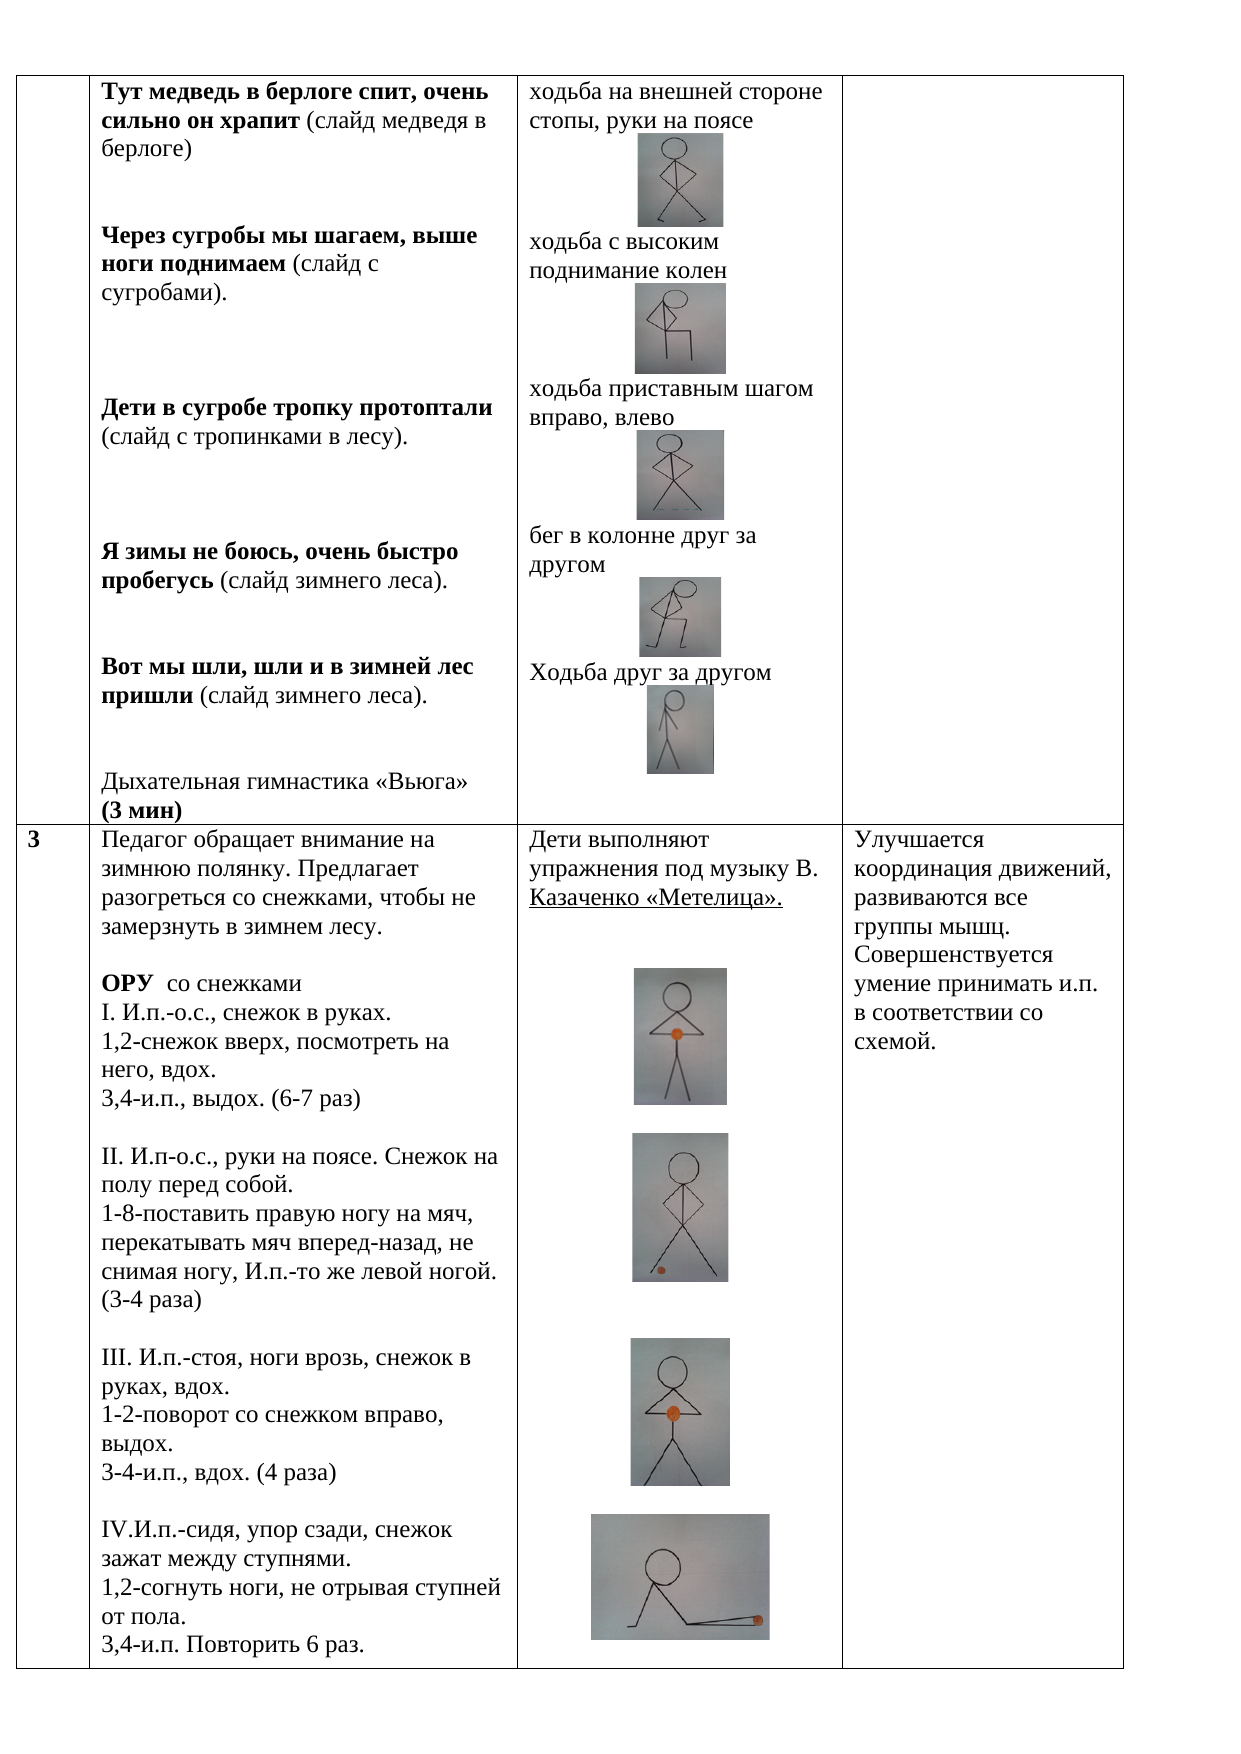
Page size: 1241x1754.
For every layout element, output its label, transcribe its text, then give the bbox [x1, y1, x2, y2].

picture [637, 133, 724, 227]
picture [636, 430, 725, 520]
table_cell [843, 825, 1123, 1668]
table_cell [90, 76, 517, 823]
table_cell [518, 825, 842, 1668]
table_cell 3 [17, 825, 89, 1668]
picture [633, 968, 727, 1105]
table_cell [843, 76, 1123, 823]
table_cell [90, 825, 517, 1668]
picture [591, 1514, 770, 1640]
picture [632, 1133, 729, 1282]
picture [646, 685, 714, 774]
picture [634, 283, 726, 374]
picture [630, 1338, 730, 1486]
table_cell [518, 76, 842, 823]
picture [639, 577, 722, 657]
table_cell 2 [17, 76, 89, 823]
